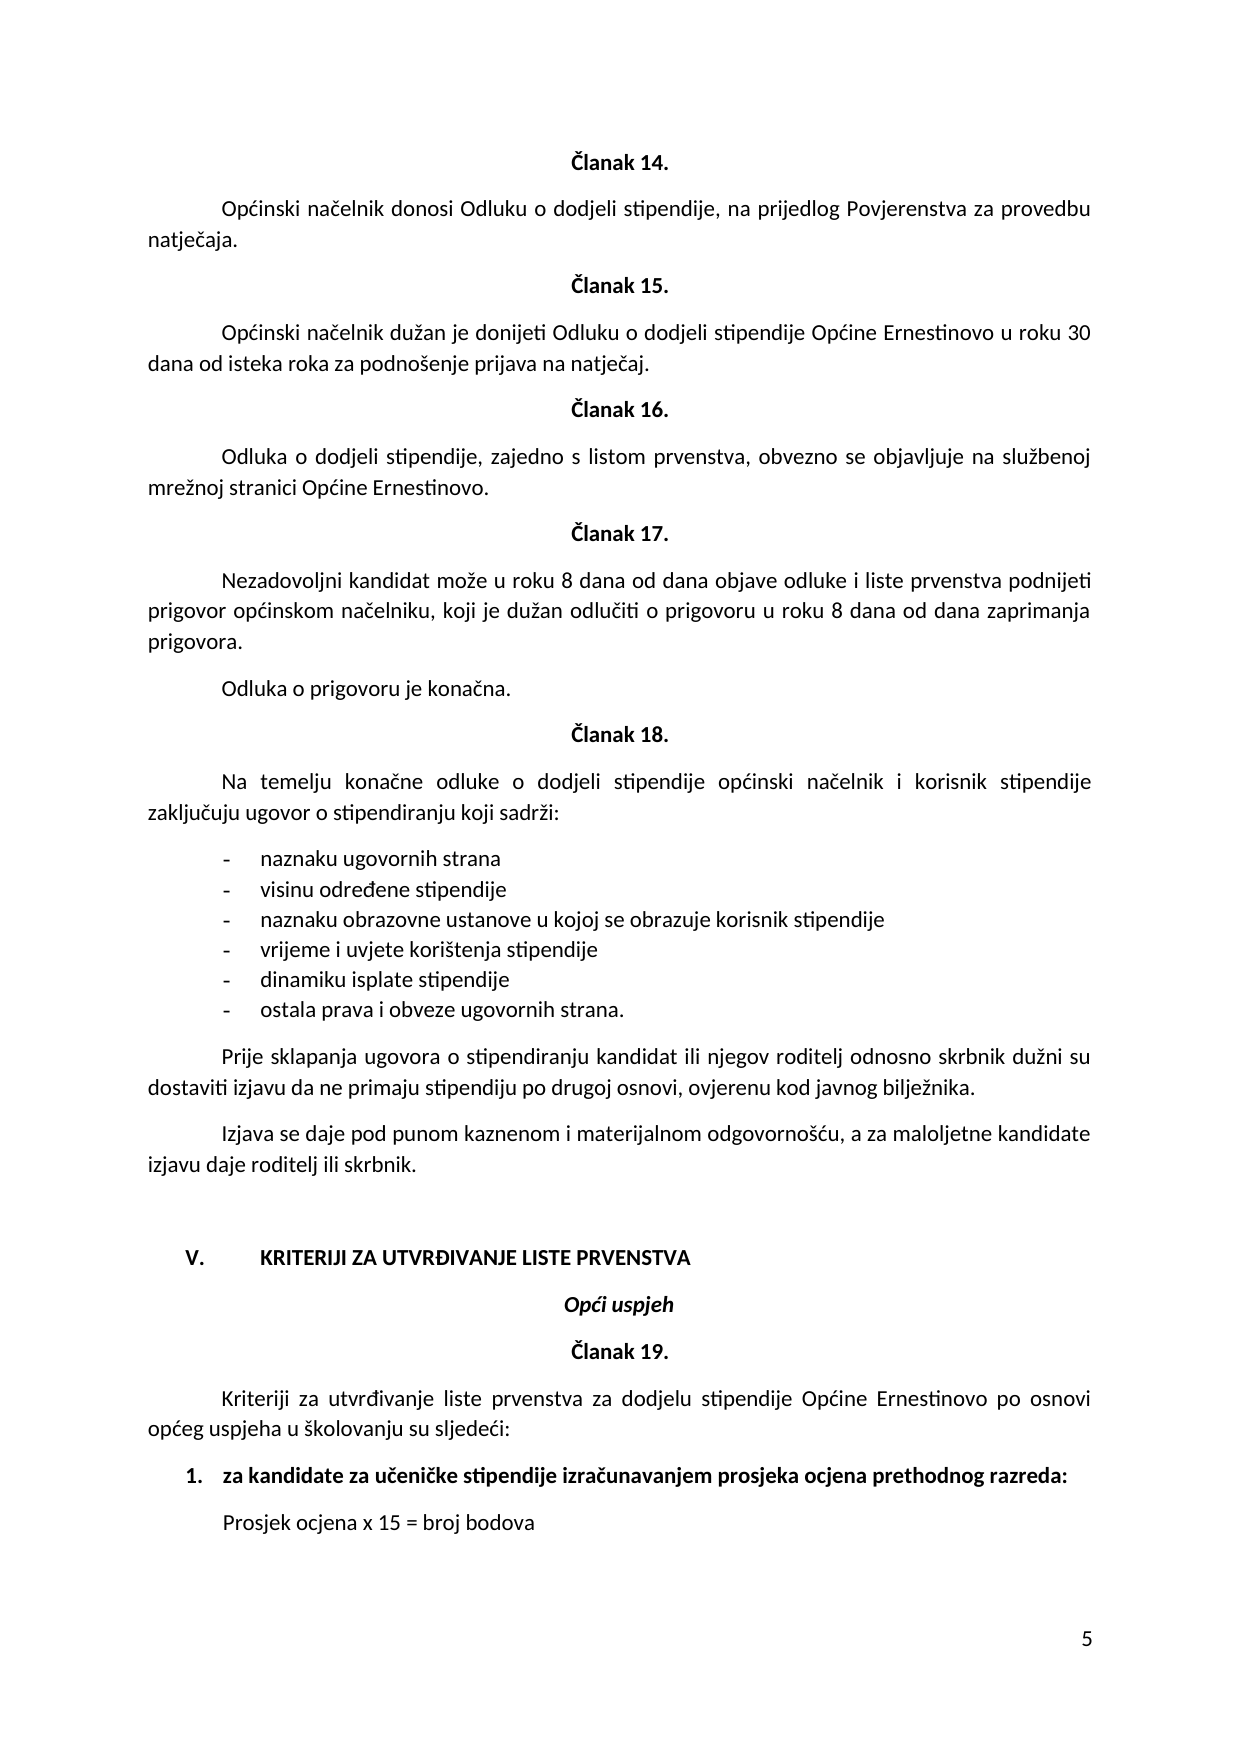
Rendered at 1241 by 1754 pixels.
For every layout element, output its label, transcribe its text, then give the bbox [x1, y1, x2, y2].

list KRITERIJI ZA UTVRĐIVANJE LISTE PRVENSTVA [185, 1243, 1093, 1271]
list naznaku obrazovne ustanove u kojoj se obrazuje korisnik stipendije [223, 905, 1093, 933]
text Članak 19. [148, 1337, 1093, 1365]
text Prosjek ocjena x 15 = broj bodova [223, 1508, 1093, 1536]
text Izjava se daje pod punom kaznenom i materijalnom odgovornošću, a za maloljetne kandidate izjavu daje roditelj ili skrbnik. [148, 1119, 1093, 1178]
text Općinski načelnik donosi Odluku o dodjeli stipendije, na prijedlog Povjerenstva za provedbu natječaja. [148, 194, 1093, 253]
list visinu određene stipendije [223, 875, 1093, 903]
list dinamiku isplate stipendije [223, 965, 1093, 993]
list naznaku ugovornih strana [223, 844, 1093, 872]
text Članak 18. [148, 721, 1093, 748]
text Općinski načelnik dužan je donijeti Odluku o dodjeli stipendije Općine Ernestinovo u roku 30 dana od isteka roka za podnošenje prijava na natječaj. [148, 318, 1093, 377]
text Nezadovoljni kandidat može u roku 8 dana od dana objave odluke i liste prvenstva podnijeti prigovor općinskom načelniku, koji je dužan odlučiti o prigovoru u roku 8 dana od dana zaprimanja prigovora. [148, 566, 1093, 655]
text Odluka o dodjeli stipendije, zajedno s listom prvenstva, obvezno se objavljuje na službenoj mrežnoj stranici Općine Ernestinovo. [148, 442, 1093, 501]
text Članak 14. [148, 148, 1093, 176]
text Odluka o prigovoru je konačna. [148, 674, 1093, 702]
list vrijeme i uvjete korištenja stipendije [223, 935, 1093, 963]
text Članak 16. [148, 396, 1093, 423]
list ostala prava i obveze ugovornih strana. [223, 996, 1093, 1023]
text Članak 15. [148, 272, 1093, 299]
text Članak 17. [148, 519, 1093, 547]
list za kandidate za učeničke stipendije izračunavanjem prosjeka ocjena prethodnog razreda: [185, 1461, 1093, 1489]
text Opći uspjeh [148, 1290, 1093, 1318]
text Kriteriji za utvrđivanje liste prvenstva za dodjelu stipendije Općine Ernestinovo po osnovi općeg uspjeha u školovanju su sljedeći: [148, 1384, 1093, 1442]
text Na temelju konačne odluke o dodjeli stipendije općinski načelnik i korisnik stipendije zaključuju ugovor o stipendiranju koji sadrži: [148, 767, 1093, 826]
text Prije sklapanja ugovora o stipendiranju kandidat ili njegov roditelj odnosno skrbnik dužni su dostaviti izjavu da ne primaju stipendiju po drugoj osnovi, ovjerenu kod javnog bilježnika. [148, 1042, 1093, 1101]
